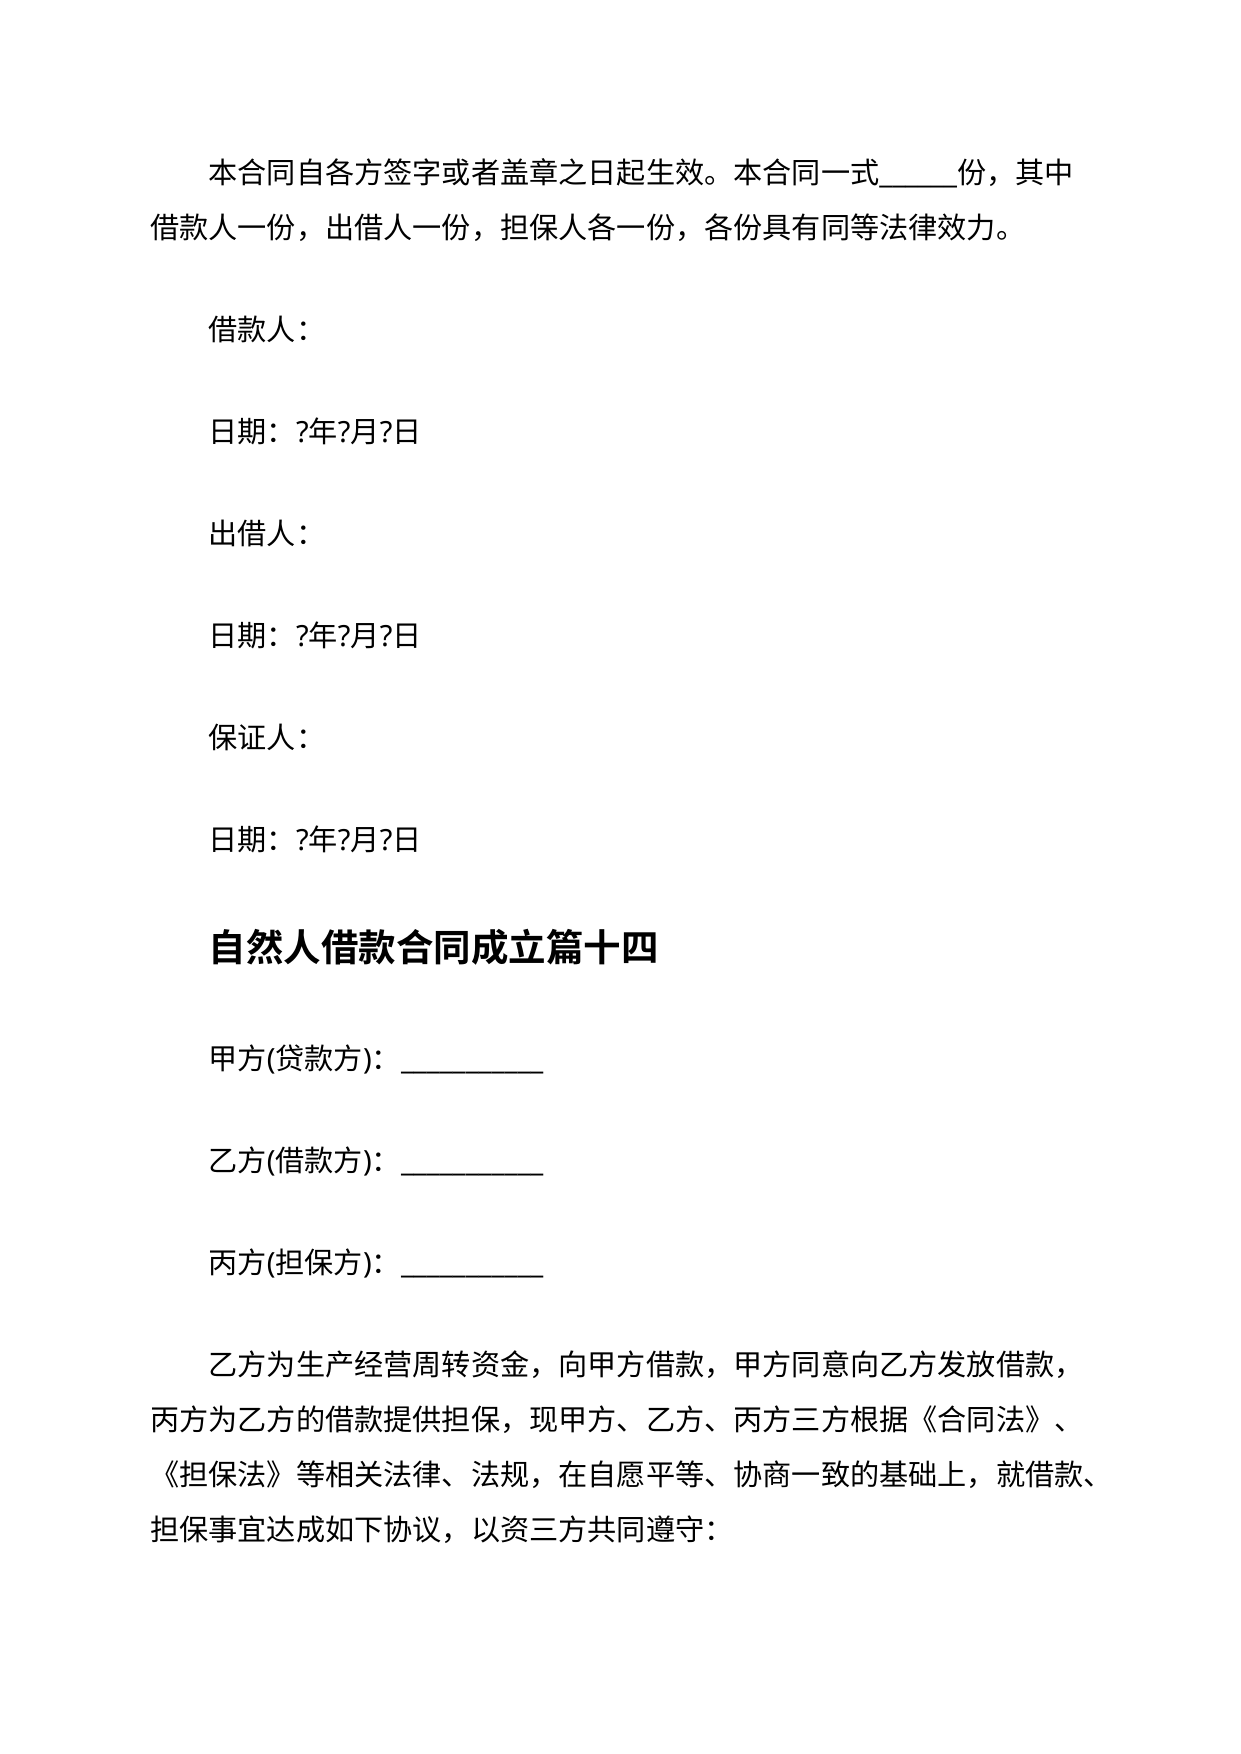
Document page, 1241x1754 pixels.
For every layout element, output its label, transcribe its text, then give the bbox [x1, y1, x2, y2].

text 乙方(借款方)：___________ [150, 1137, 1090, 1180]
text 日期：?年?月?日 [150, 816, 1090, 858]
text 日期：?年?月?日 [150, 408, 1090, 451]
text 日期：?年?月?日 [150, 612, 1090, 655]
text 自然人借款合同成立篇十四 [150, 918, 1090, 972]
text 丙方(担保方)：___________ [150, 1239, 1090, 1282]
text 本合同自各方签字或者盖章之日起生效。本合同一式______份，其中借款人一份，出借人一份，担保人各一份，各份具有同等法律效力。 [150, 150, 1090, 247]
text 乙方为生产经营周转资金，向甲方借款，甲方同意向乙方发放借款，丙方为乙方的借款提供担保，现甲方、乙方、丙方三方根据《合同法》、《担保法》等相关法律、法规，在自愿平等、协商一致的基础上，就借款、担保事宜达成如下协议，以资三方共同遵守： [150, 1341, 1090, 1548]
text 借款人： [150, 307, 1090, 349]
text 出借人： [150, 511, 1090, 553]
text 甲方(贷款方)：___________ [150, 1035, 1090, 1078]
text 保证人： [150, 714, 1090, 757]
